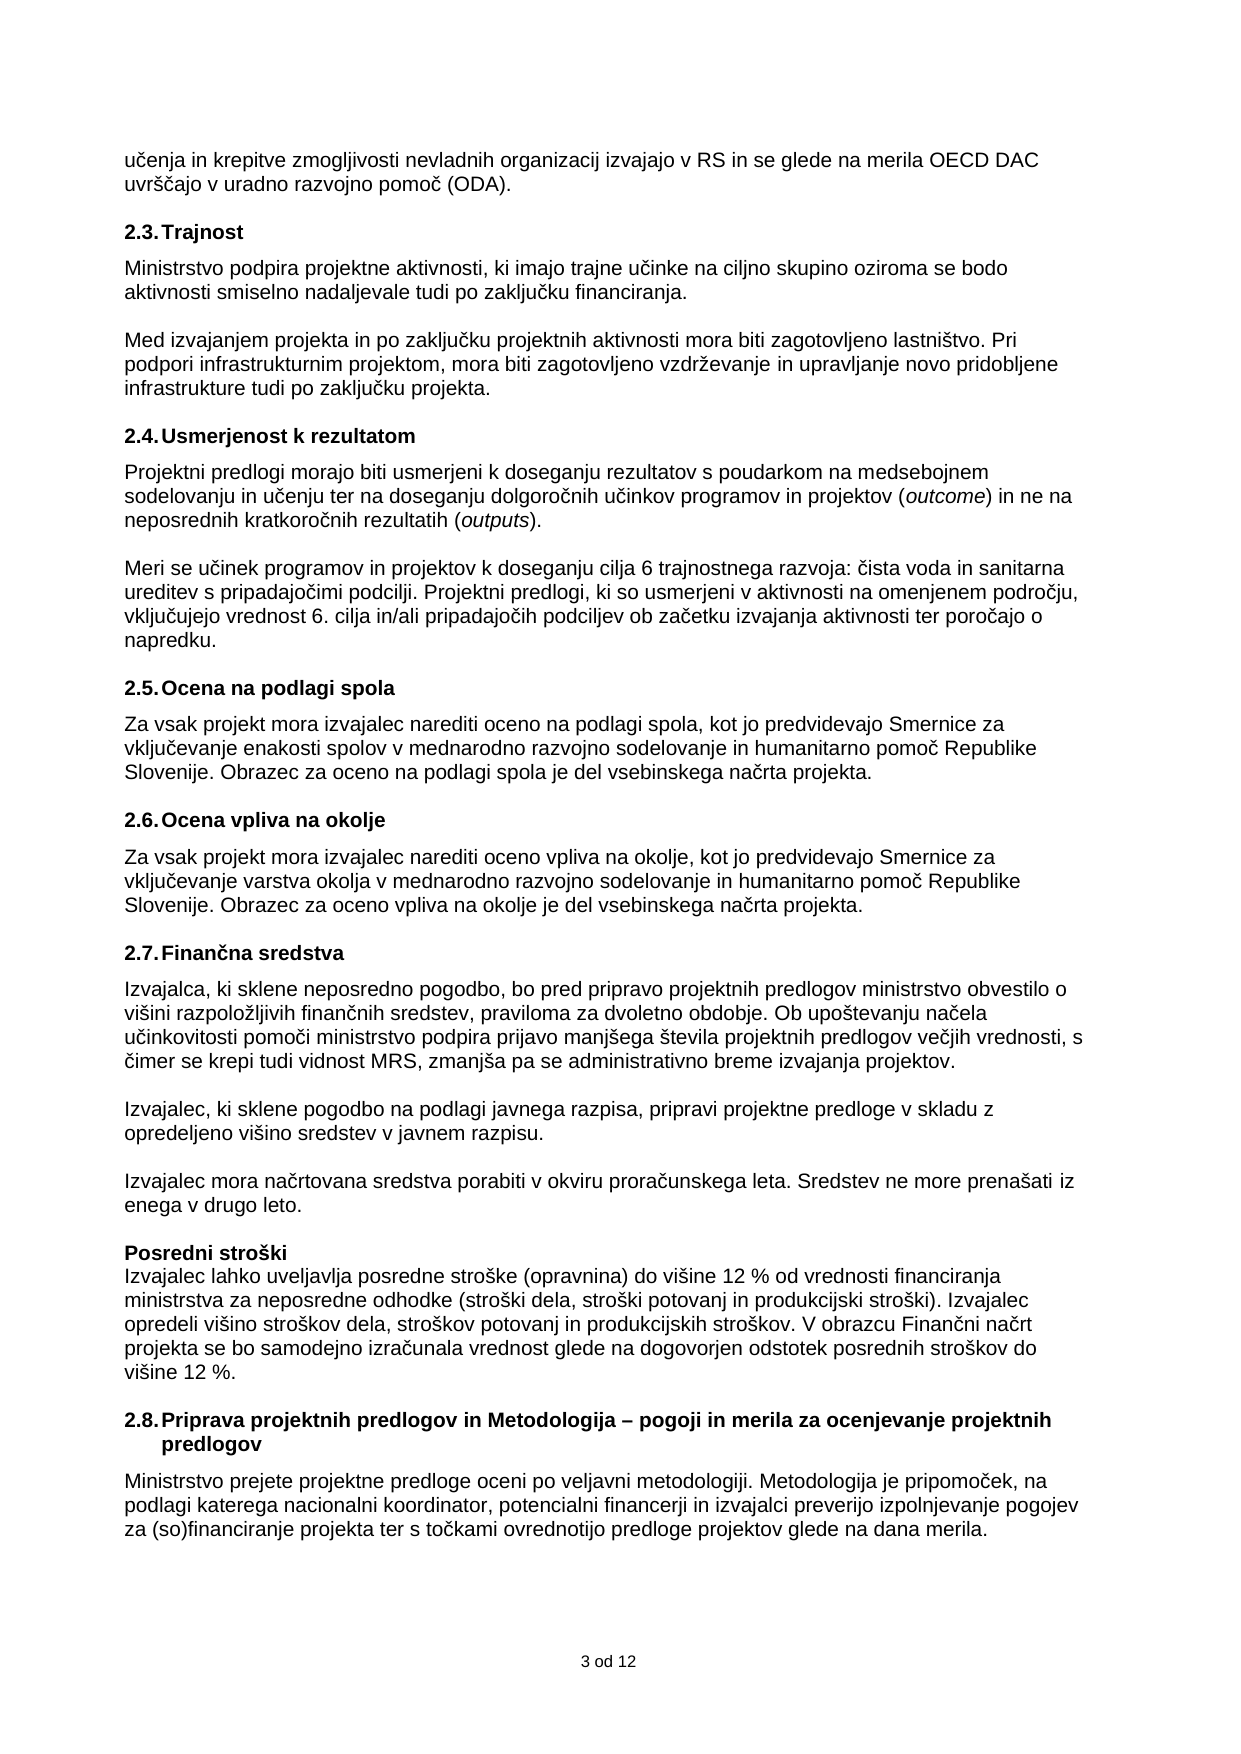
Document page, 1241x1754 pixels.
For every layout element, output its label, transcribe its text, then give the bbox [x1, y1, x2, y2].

subtitle Trajnost [124, 219, 1092, 243]
text Meri se učinek programov in projektov k doseganju cilja 6 trajnostnega razvoja: čista voda in sanitarna ureditev s pripadajočimi podcilji. Projektni predlogi, ki so usmerjeni v aktivnosti na omenjenem področju, vključujejo vrednost 6. cilja in/ali pripadajočih podciljev ob začetku izvajanja aktivnosti ter poročajo o napredku. [124, 556, 1092, 652]
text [124, 148, 1092, 196]
text Projektni predlogi morajo biti usmerjeni k doseganju rezultatov s poudarkom na medsebojnem sodelovanju in učenju ter na doseganju dolgoročnih učinkov programov in projektov (outcome) in ne na neposrednih kratkoročnih rezultatih (outputs). [124, 460, 1092, 532]
text Ministrstvo podpira projektne aktivnosti, ki imajo trajne učinke na ciljno skupino oziroma se bodo aktivnosti smiselno nadaljevale tudi po zaključku financiranja. [124, 256, 1092, 304]
subtitle Priprava projektnih predlogov in Metodologija – pogoji in merila za ocenjevanje projektnih predlogov [124, 1408, 1092, 1456]
text Za vsak projekt mora izvajalec narediti oceno na podlagi spola, kot jo predvidevajo Smernice za vključevanje enakosti spolov v mednarodno razvojno sodelovanje in humanitarno pomoč Republike Slovenije. Obrazec za oceno na podlagi spola je del vsebinskega načrta projekta. [124, 712, 1092, 784]
text Izvajalec, ki sklene pogodbo na podlagi javnega razpisa, pripravi projektne predloge v skladu z opredeljeno višino sredstev v javnem razpisu. [124, 1097, 1092, 1144]
subtitle Ocena na podlagi spola [124, 676, 1092, 700]
text Za vsak projekt mora izvajalec narediti oceno vpliva na okolje, kot jo predvidevajo Smernice za vključevanje varstva okolja v mednarodno razvojno sodelovanje in humanitarno pomoč Republike Slovenije. Obrazec za oceno vpliva na okolje je del vsebinskega načrta projekta. [124, 844, 1092, 916]
subtitle Ocena vpliva na okolje [124, 808, 1092, 832]
text Med izvajanjem projekta in po zaključku projektnih aktivnosti mora biti zagotovljeno lastništvo. Pri podpori infrastrukturnim projektom, mora biti zagotovljeno vzdrževanje in upravljanje novo pridobljene infrastrukture tudi po zaključku projekta. [124, 328, 1092, 400]
text Izvajalec lahko uveljavlja posredne stroške (opravnina) do višine 12 % od vrednosti financiranja ministrstva za neposredne odhodke (stroški dela, stroški potovanj in produkcijski stroški). Izvajalec opredeli višino stroškov dela, stroškov potovanj in produkcijskih stroškov. V obrazcu Finančni načrt projekta se bo samodejno izračunala vrednost glede na dogovorjen odstotek posrednih stroškov do višine 12 %. [124, 1264, 1092, 1384]
subtitle Finančna sredstva [124, 940, 1092, 964]
text Izvajalca, ki sklene neposredno pogodbo, bo pred pripravo projektnih predlogov ministrstvo obvestilo o višini razpoložljivih finančnih sredstev, praviloma za dvoletno obdobje. Ob upoštevanju načela učinkovitosti pomoči ministrstvo podpira prijavo manjšega števila projektnih predlogov večjih vrednosti, s čimer se krepi tudi vidnost MRS, zmanjša pa se administrativno breme izvajanja projektov. [124, 977, 1092, 1073]
text Izvajalec mora načrtovana sredstva porabiti v okviru proračunskega leta. Sredstev ne more prenašati iz enega v drugo leto. [124, 1168, 1092, 1216]
text Posredni stroški [124, 1240, 1092, 1264]
text Ministrstvo prejete projektne predloge oceni po veljavni metodologiji. Metodologija je pripomoček, na podlagi katerega nacionalni koordinator, potencialni financerji in izvajalci preverijo izpolnjevanje pogojev za (so)financiranje projekta ter s točkami ovrednotijo predloge projektov glede na dana merila. [124, 1468, 1092, 1540]
subtitle Usmerjenost k rezultatom [124, 424, 1092, 448]
